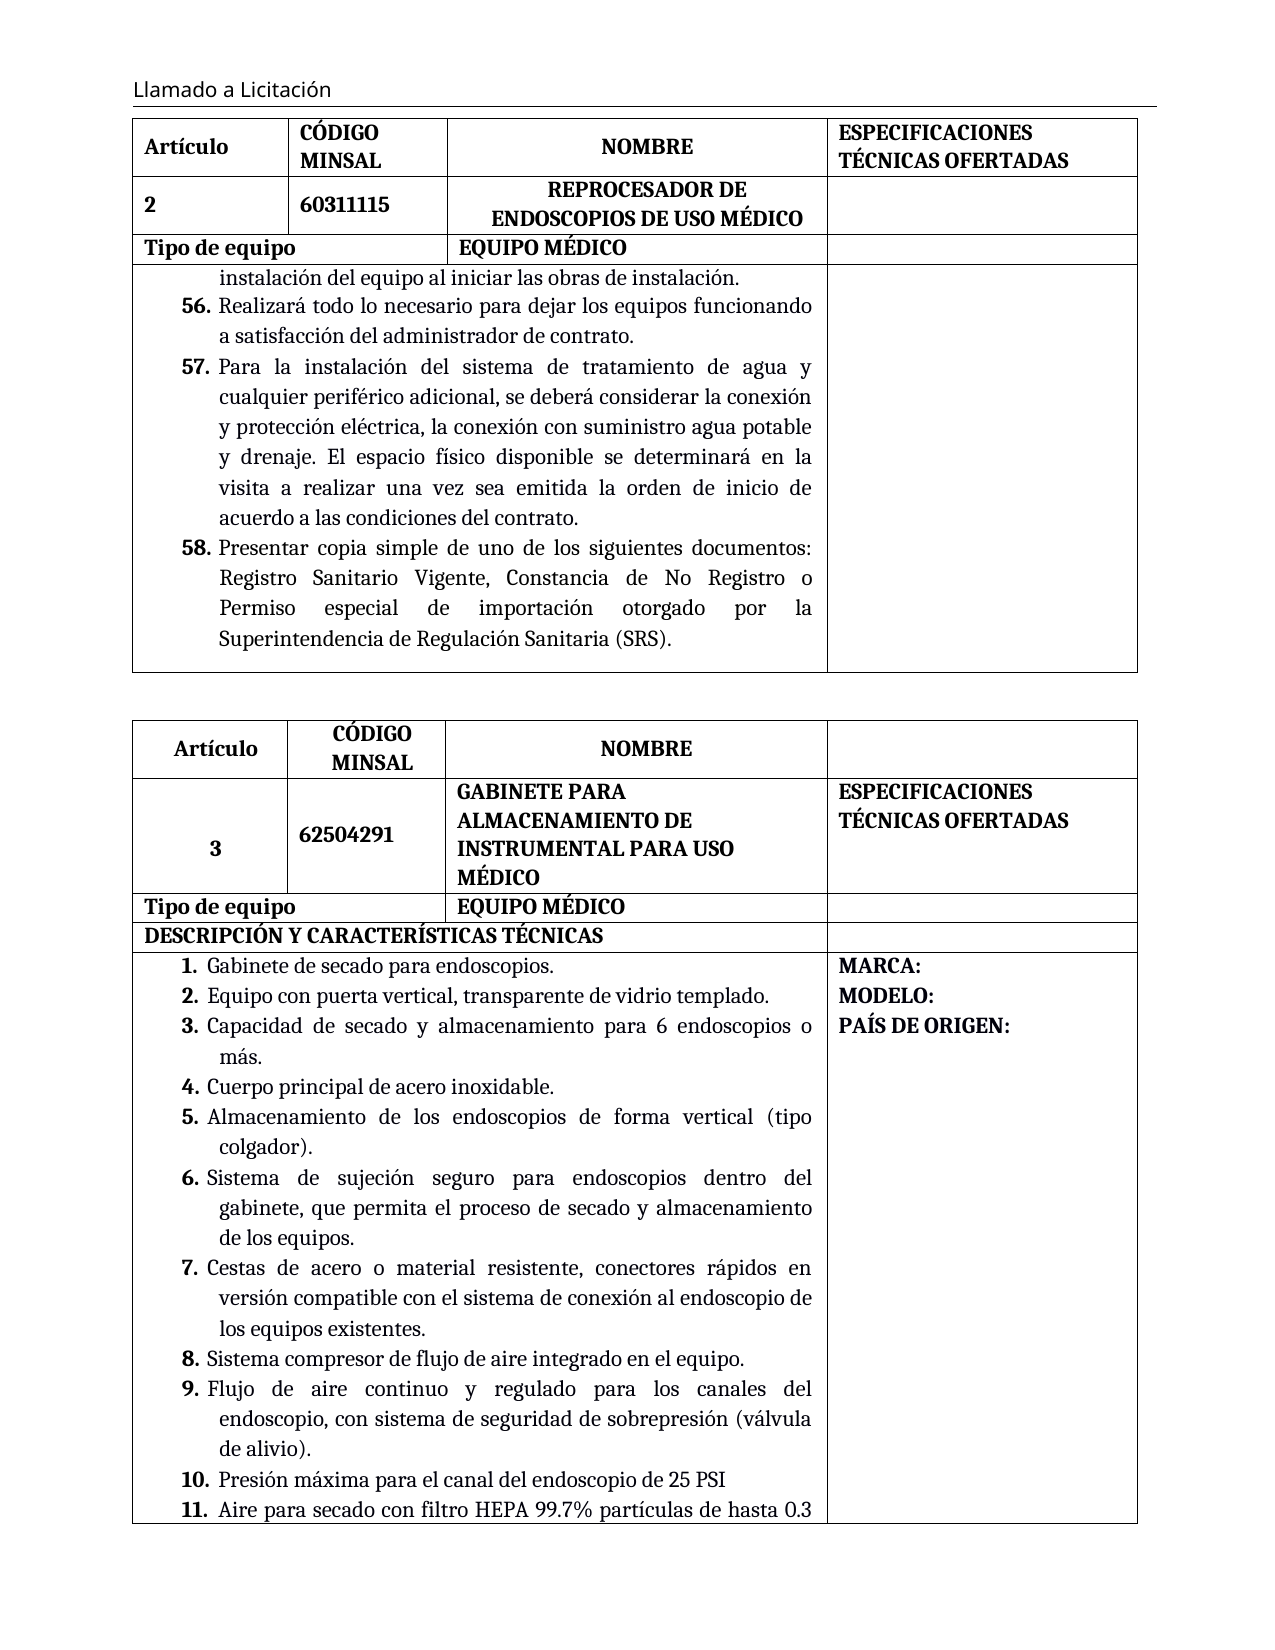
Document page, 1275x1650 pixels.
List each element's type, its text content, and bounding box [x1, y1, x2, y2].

table_header Artículo [133, 721, 287, 778]
table_cell 3 [133, 779, 287, 893]
table_cell [828, 923, 1137, 952]
table_header NOMBRE [446, 721, 827, 778]
table_header ESPECIFICACIONES TÉCNICAS OFERTADAS [828, 119, 1137, 176]
table_cell EQUIPO MÉDICO [448, 235, 827, 263]
table_cell 60311115 [289, 177, 447, 234]
table_cell [828, 177, 1137, 234]
table_cell Tipo de equipo [133, 235, 447, 263]
table_cell 2 [133, 177, 288, 234]
table_cell EQUIPO MÉDICO [446, 894, 827, 922]
table_header CÓDIGO MINSAL [289, 119, 447, 176]
table_header Artículo [133, 119, 288, 176]
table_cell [133, 265, 827, 672]
table_cell Tipo de equipo [133, 894, 445, 922]
table_cell [828, 894, 1137, 922]
table_cell MARCA: MODELO: PAÍS DE ORIGEN: [828, 953, 1137, 1523]
table_header NOMBRE [448, 119, 827, 176]
table_header CÓDIGO MINSAL [288, 721, 445, 778]
table_cell ESPECIFICACIONES TÉCNICAS OFERTADAS [828, 779, 1137, 893]
table_cell [828, 265, 1137, 672]
table_cell REPROCESADOR DE ENDOSCOPIOS DE USO MÉDICO [448, 177, 827, 234]
table_header [828, 721, 1137, 778]
table_cell [828, 235, 1137, 263]
table_cell 62504291 [288, 779, 445, 893]
table_cell GABINETE PARA ALMACENAMIENTO DE INSTRUMENTAL PARA USO MÉDICO [446, 779, 827, 893]
table_cell DESCRIPCIÓN Y CARACTERÍSTICAS TÉCNICAS [133, 923, 827, 952]
